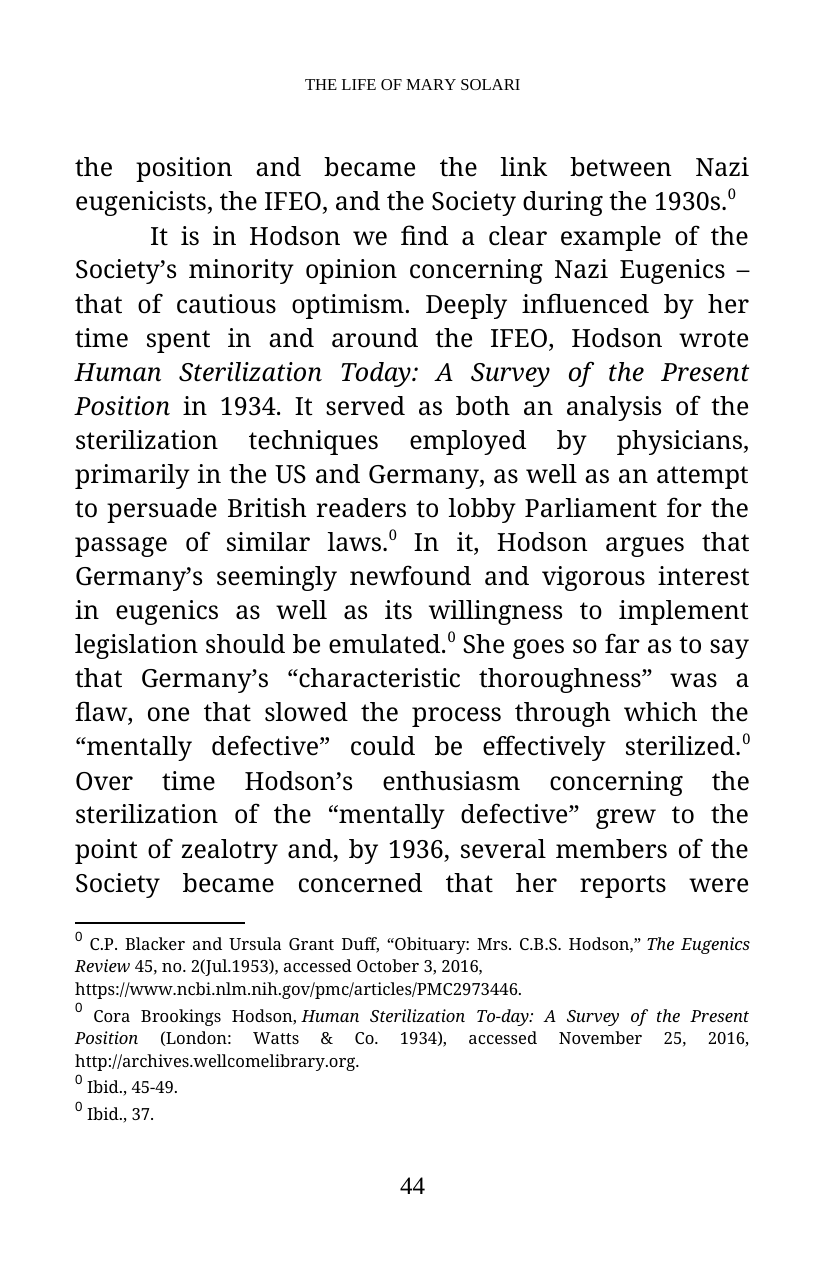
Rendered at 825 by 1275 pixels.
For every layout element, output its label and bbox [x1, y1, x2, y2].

text [75, 150, 750, 218]
text [75, 218, 750, 899]
